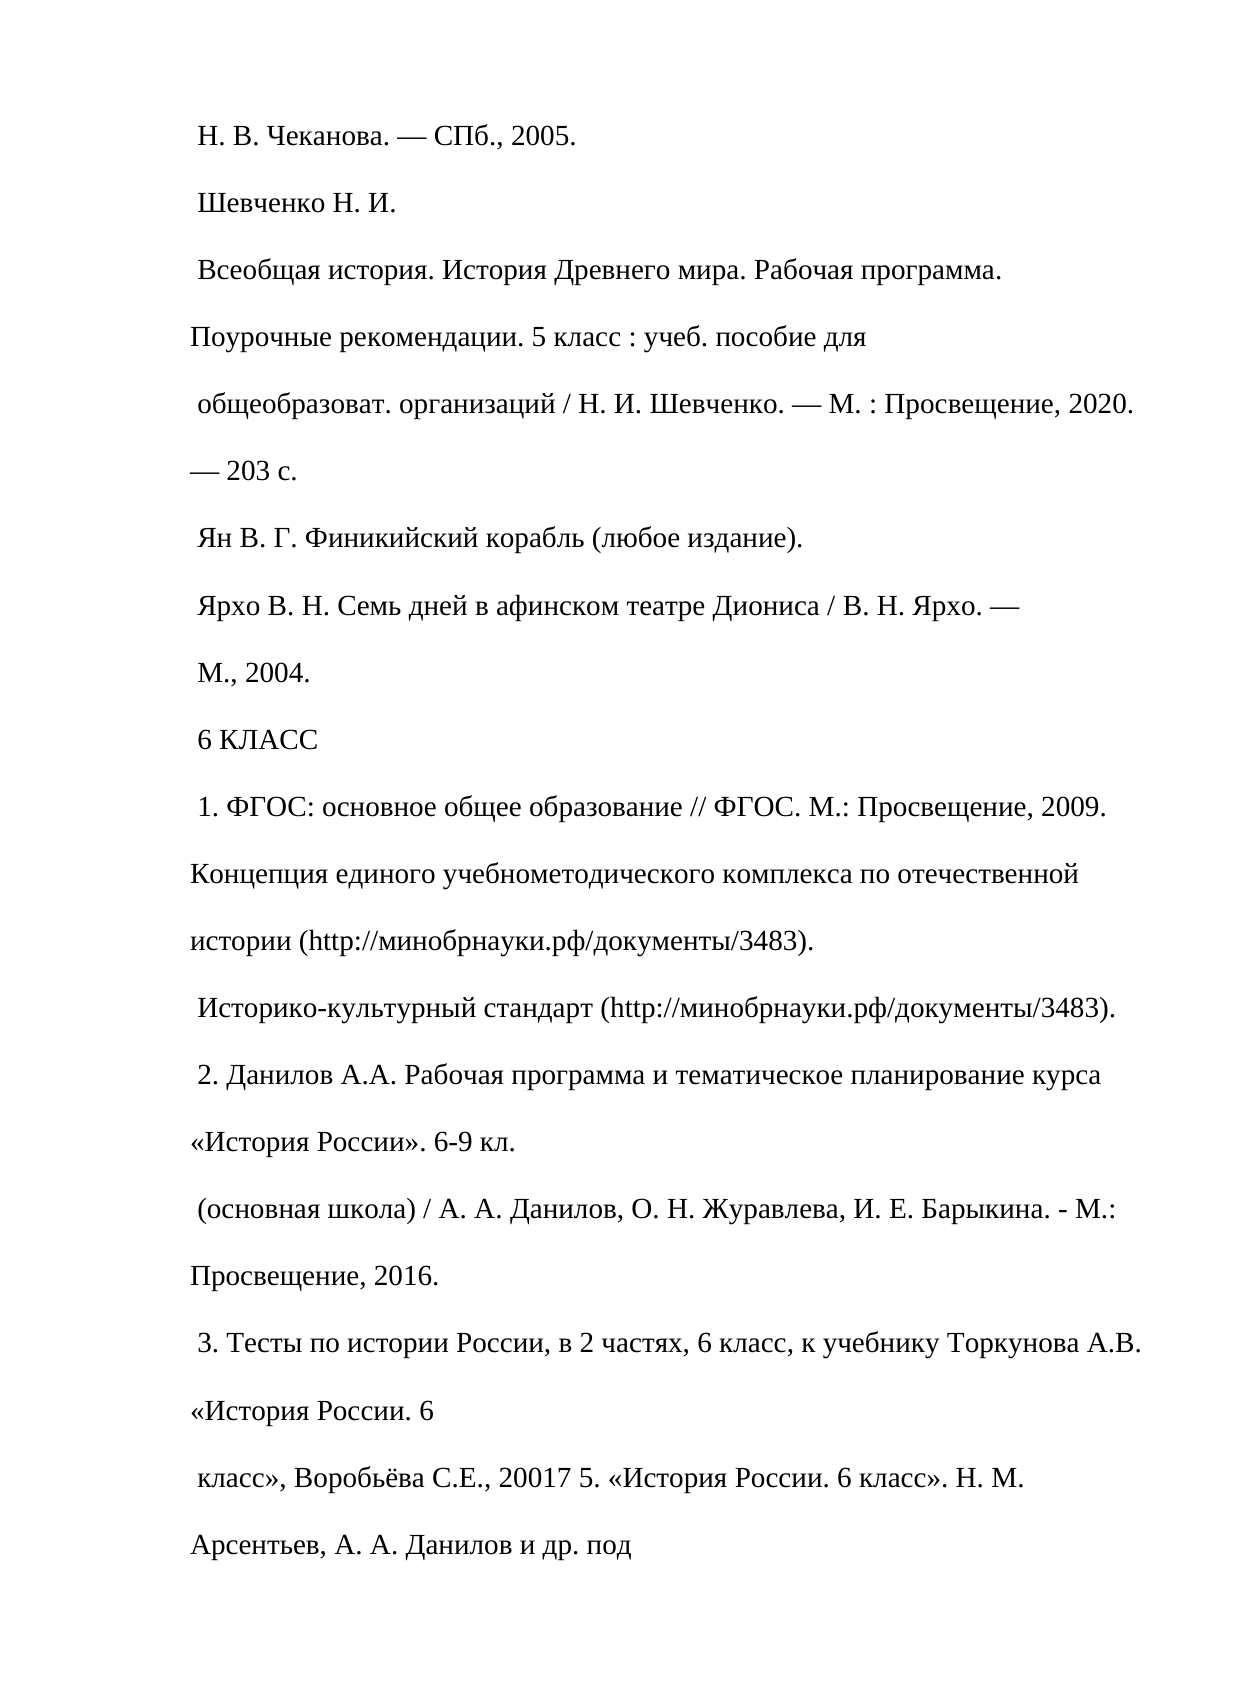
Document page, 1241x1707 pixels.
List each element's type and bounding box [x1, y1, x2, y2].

text [190, 118, 1152, 1560]
